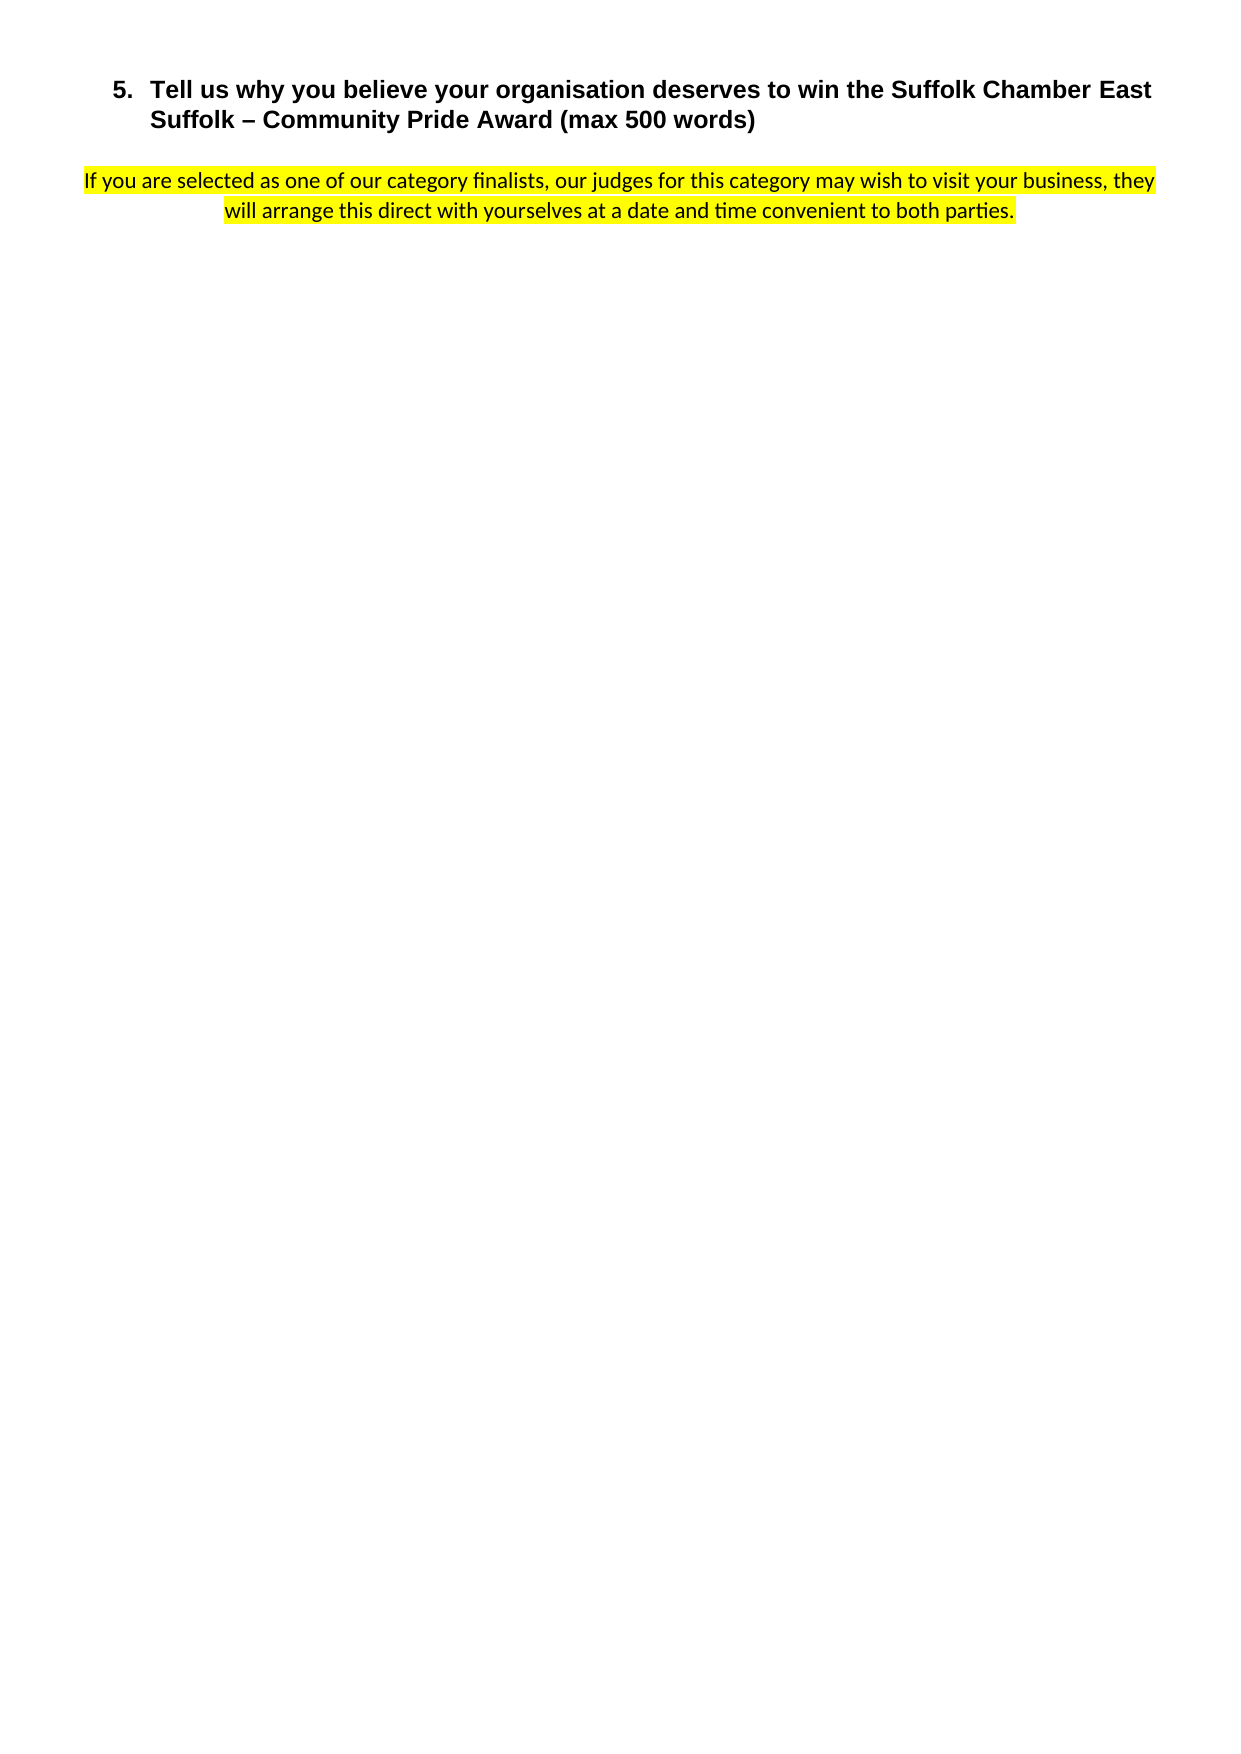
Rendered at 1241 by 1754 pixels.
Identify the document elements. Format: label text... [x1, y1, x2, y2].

list Tell us why you believe your organisation deserves to win the Suffolk Chamber East Suffolk – Community Pride Award (max 500 words) [112, 75, 1165, 134]
text If you are selected as one of our category finalists, our judges for this category may wish to visit your business, they will arrange this direct with yourselves at a date and time convenient to both parties. [75, 166, 1165, 224]
